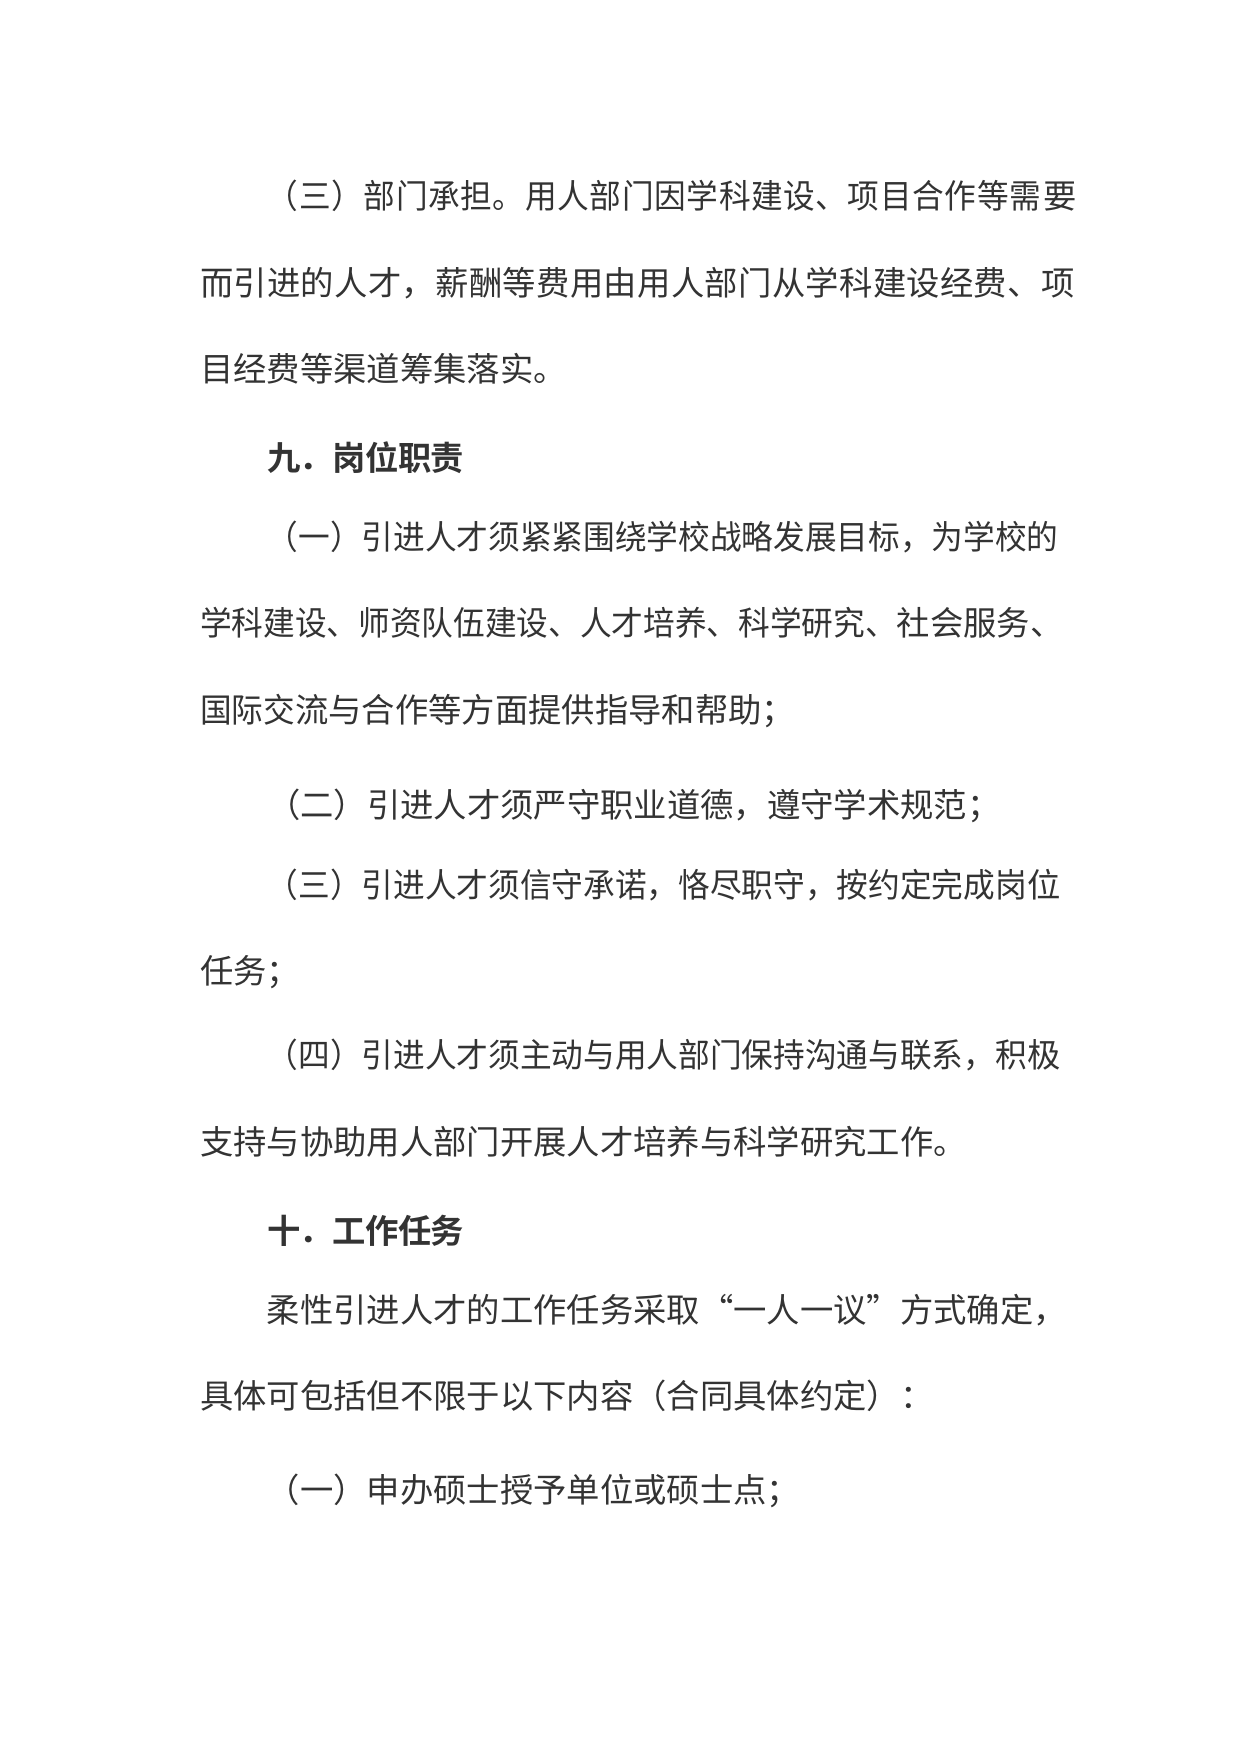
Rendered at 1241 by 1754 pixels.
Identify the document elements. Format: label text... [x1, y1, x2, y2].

text （三）部门承担。用人部门因学科建设、项目合作等需要而引进的人才，薪酬等费用由用人部门从学科建设经费、项目经费等渠道筹集落实。 [200, 162, 1076, 400]
text （三）引进人才须信守承诺，恪尽职守，按约定完成岗位任务； [200, 851, 1060, 1002]
text （一）引进人才须紧紧围绕学校战略发展目标，为学校的学科建设、师资队伍建设、人才培养、科学研究、社会服务、国际交流与合作等方面提供指导和帮助； [200, 502, 1087, 740]
text 十．工作任务 [267, 1196, 1087, 1261]
text （二）引进人才须严守职业道德，遵守学术规范； [267, 771, 1087, 836]
text （四）引进人才须主动与用人部门保持沟通与联系，积极支持与协助用人部门开展人才培养与科学研究工作。 [200, 1021, 1061, 1172]
text 九．岗位职责 [267, 424, 1087, 489]
text 柔性引进人才的工作任务采取“一人一议”方式确定，具体可包括但不限于以下内容（合同具体约定）： [200, 1275, 1087, 1426]
text （一）申办硕士授予单位或硕士点； [200, 1456, 1087, 1521]
